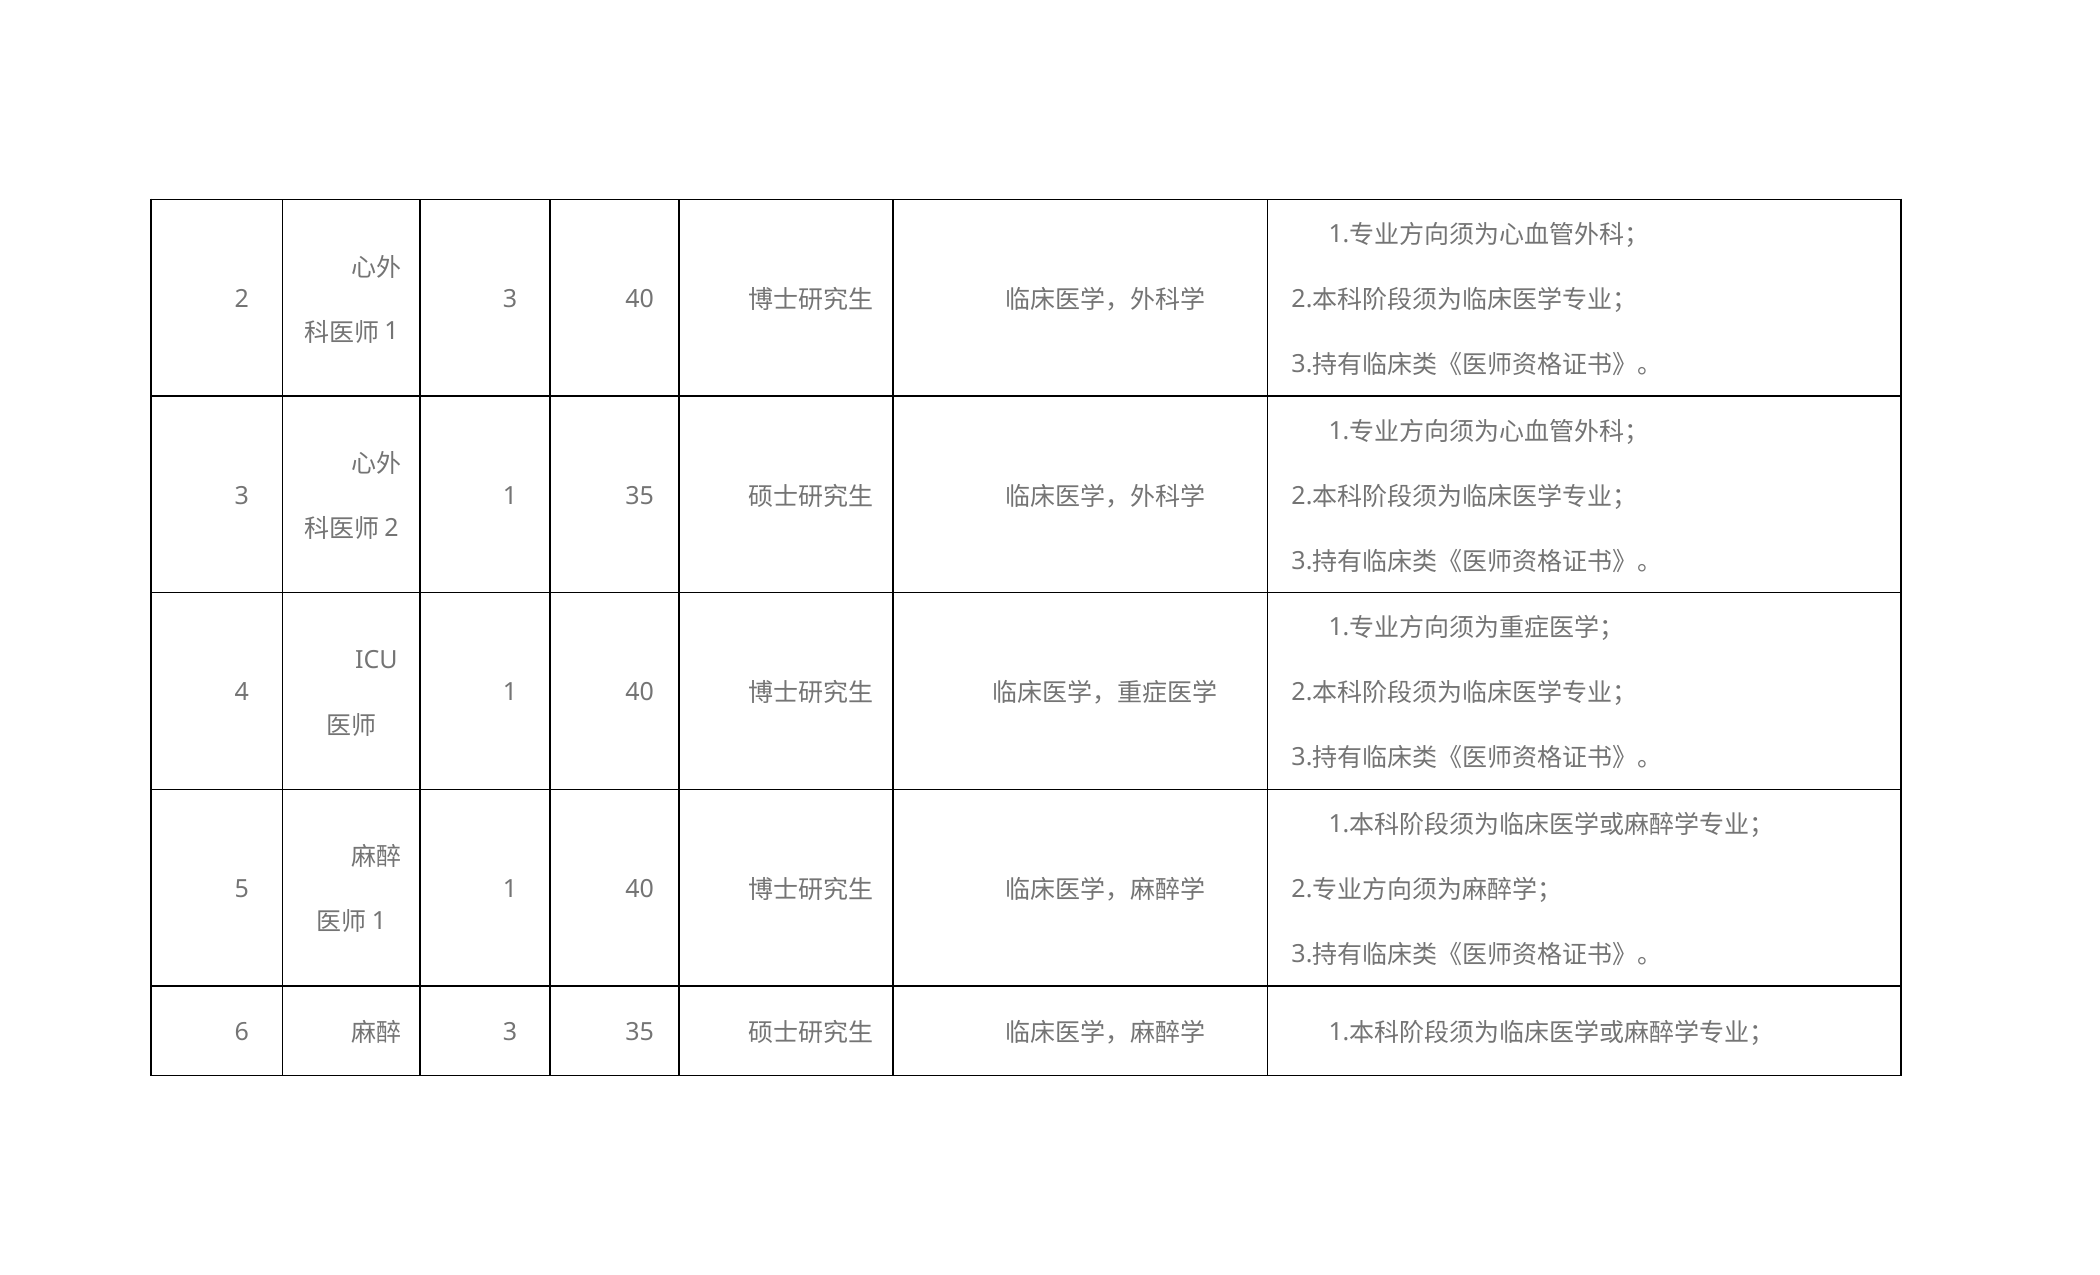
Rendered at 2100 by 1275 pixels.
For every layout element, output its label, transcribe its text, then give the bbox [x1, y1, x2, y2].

table_cell 麻醉医师1 [283, 790, 419, 985]
table_cell 1 [421, 397, 549, 592]
table_cell 35 [551, 987, 678, 1075]
table_cell 3 [152, 397, 282, 592]
table_cell 心外科医师2 [283, 397, 419, 592]
table_cell 麻醉医师2 [283, 987, 419, 1075]
table_cell 临床医学，麻醉学 [894, 987, 1267, 1075]
table_cell 临床医学，重症医学 [894, 593, 1267, 788]
table_cell 5 [152, 790, 282, 985]
table_cell 35 [551, 397, 678, 592]
table_cell 1 [421, 790, 549, 985]
table_cell 40 [551, 790, 678, 985]
table_cell 博士研究生 [680, 200, 892, 395]
table_cell 6 [152, 987, 282, 1075]
table_cell 博士研究生 [680, 593, 892, 788]
table_cell 硕士研究生 [680, 987, 892, 1075]
table_cell 硕士研究生 [680, 397, 892, 592]
table_cell 心外科医师1 [283, 200, 419, 395]
table_cell 临床医学，外科学 [894, 397, 1267, 592]
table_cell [1268, 790, 1900, 985]
table_cell 40 [551, 200, 678, 395]
table_cell 3 [421, 987, 549, 1075]
table_cell 1 [421, 593, 549, 788]
table_cell 3 [421, 200, 549, 395]
table_cell 1.专业方向须为心血管外科； 2.本科阶段须为临床医学专业； 3.持有临床类《医师资格证书》。 [1268, 397, 1900, 592]
table_cell 40 [551, 593, 678, 788]
table_cell 1.专业方向须为重症医学； 2.本科阶段须为临床医学专业； 3.持有临床类《医师资格证书》。 [1268, 593, 1900, 788]
table_cell 临床医学，外科学 [894, 200, 1267, 395]
table_cell 1.专业方向须为心血管外科； 2.本科阶段须为临床医学专业； 3.持有临床类《医师资格证书》。 [1268, 200, 1900, 395]
table_cell ICU医师 [283, 593, 419, 788]
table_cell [1268, 987, 1900, 1075]
table_cell 2 [152, 200, 282, 395]
table_cell 博士研究生 [680, 790, 892, 985]
table_cell 4 [152, 593, 282, 788]
table_cell 临床医学，麻醉学 [894, 790, 1267, 985]
